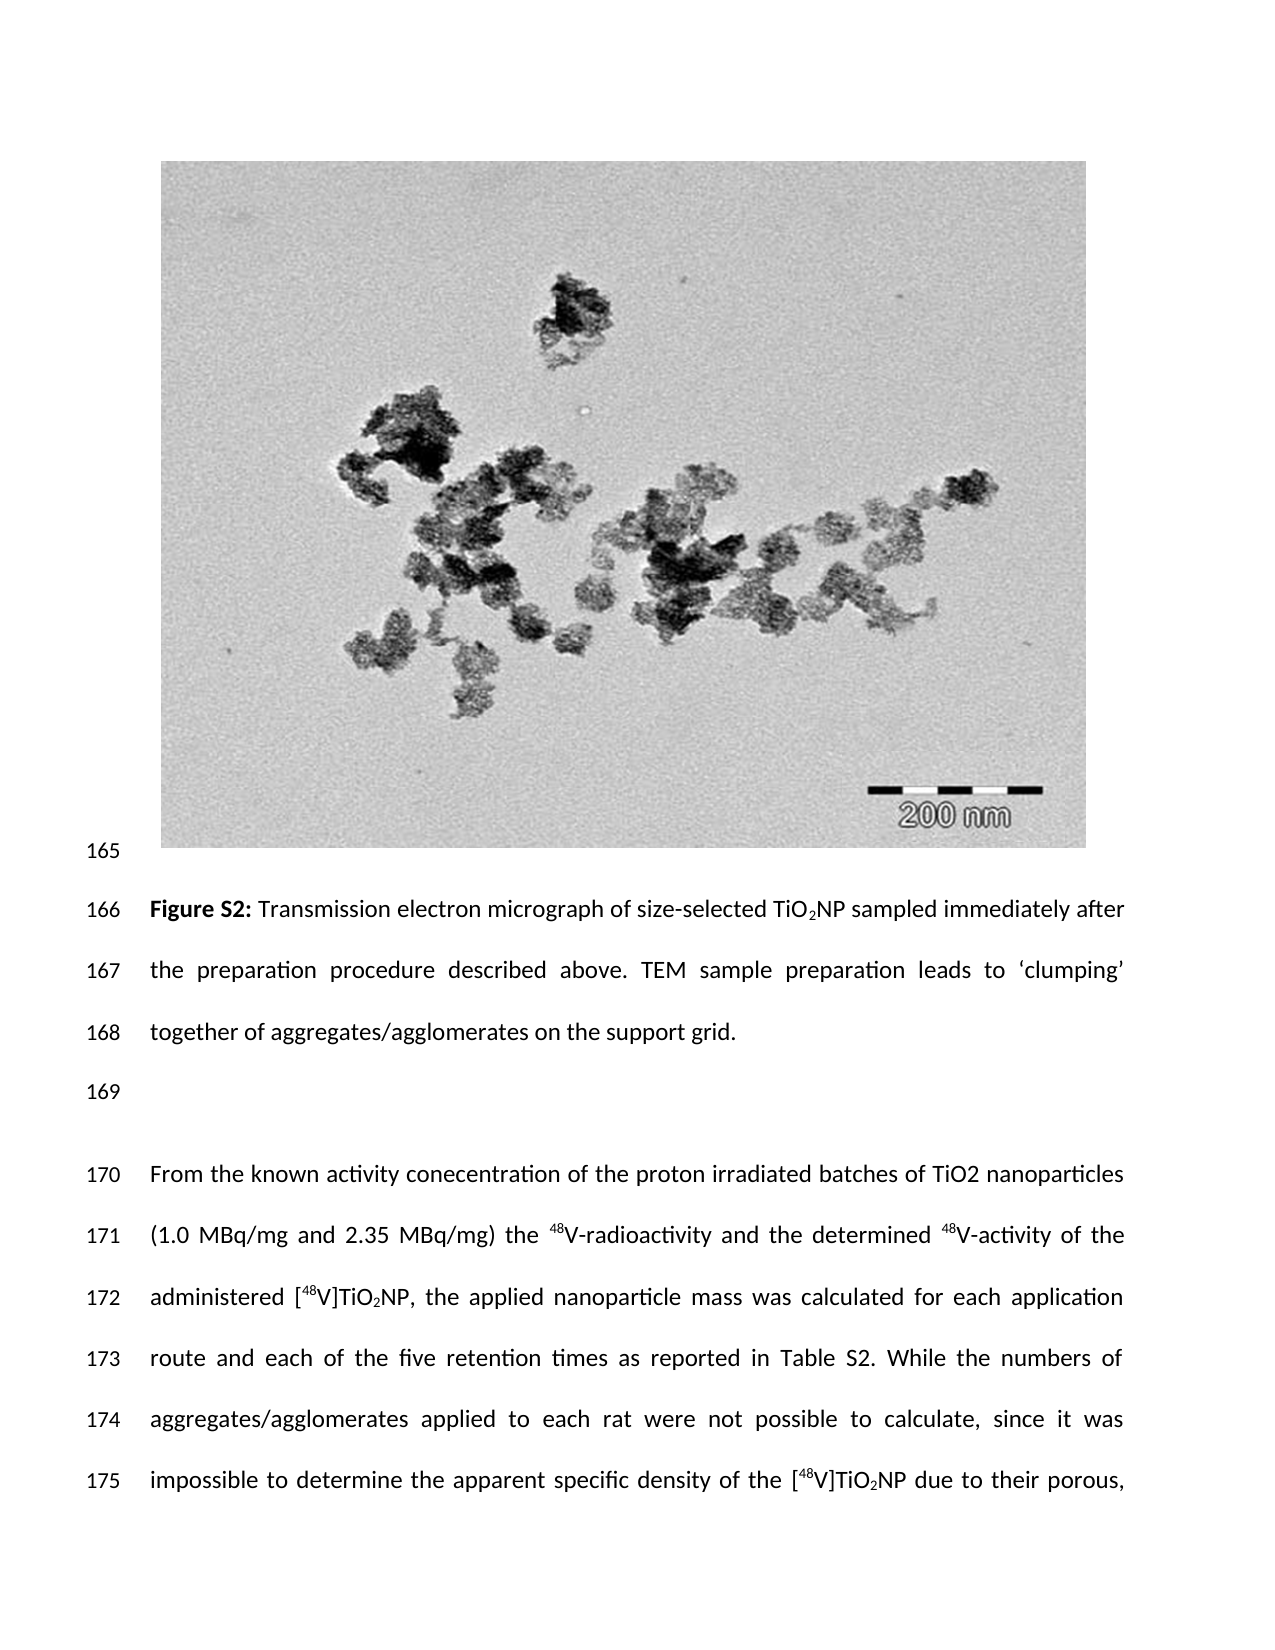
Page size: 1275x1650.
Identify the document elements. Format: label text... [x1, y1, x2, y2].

text Figure S2: Transmission electron micrograph of size-selected TiO2NP sampled immediately after the preparation procedure described above. TEM sample preparation leads to ‘clumping’ together of aggregates/agglomerates on the support grid. [150, 893, 1125, 1046]
picture [150, 150, 1096, 859]
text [150, 1158, 1125, 1494]
